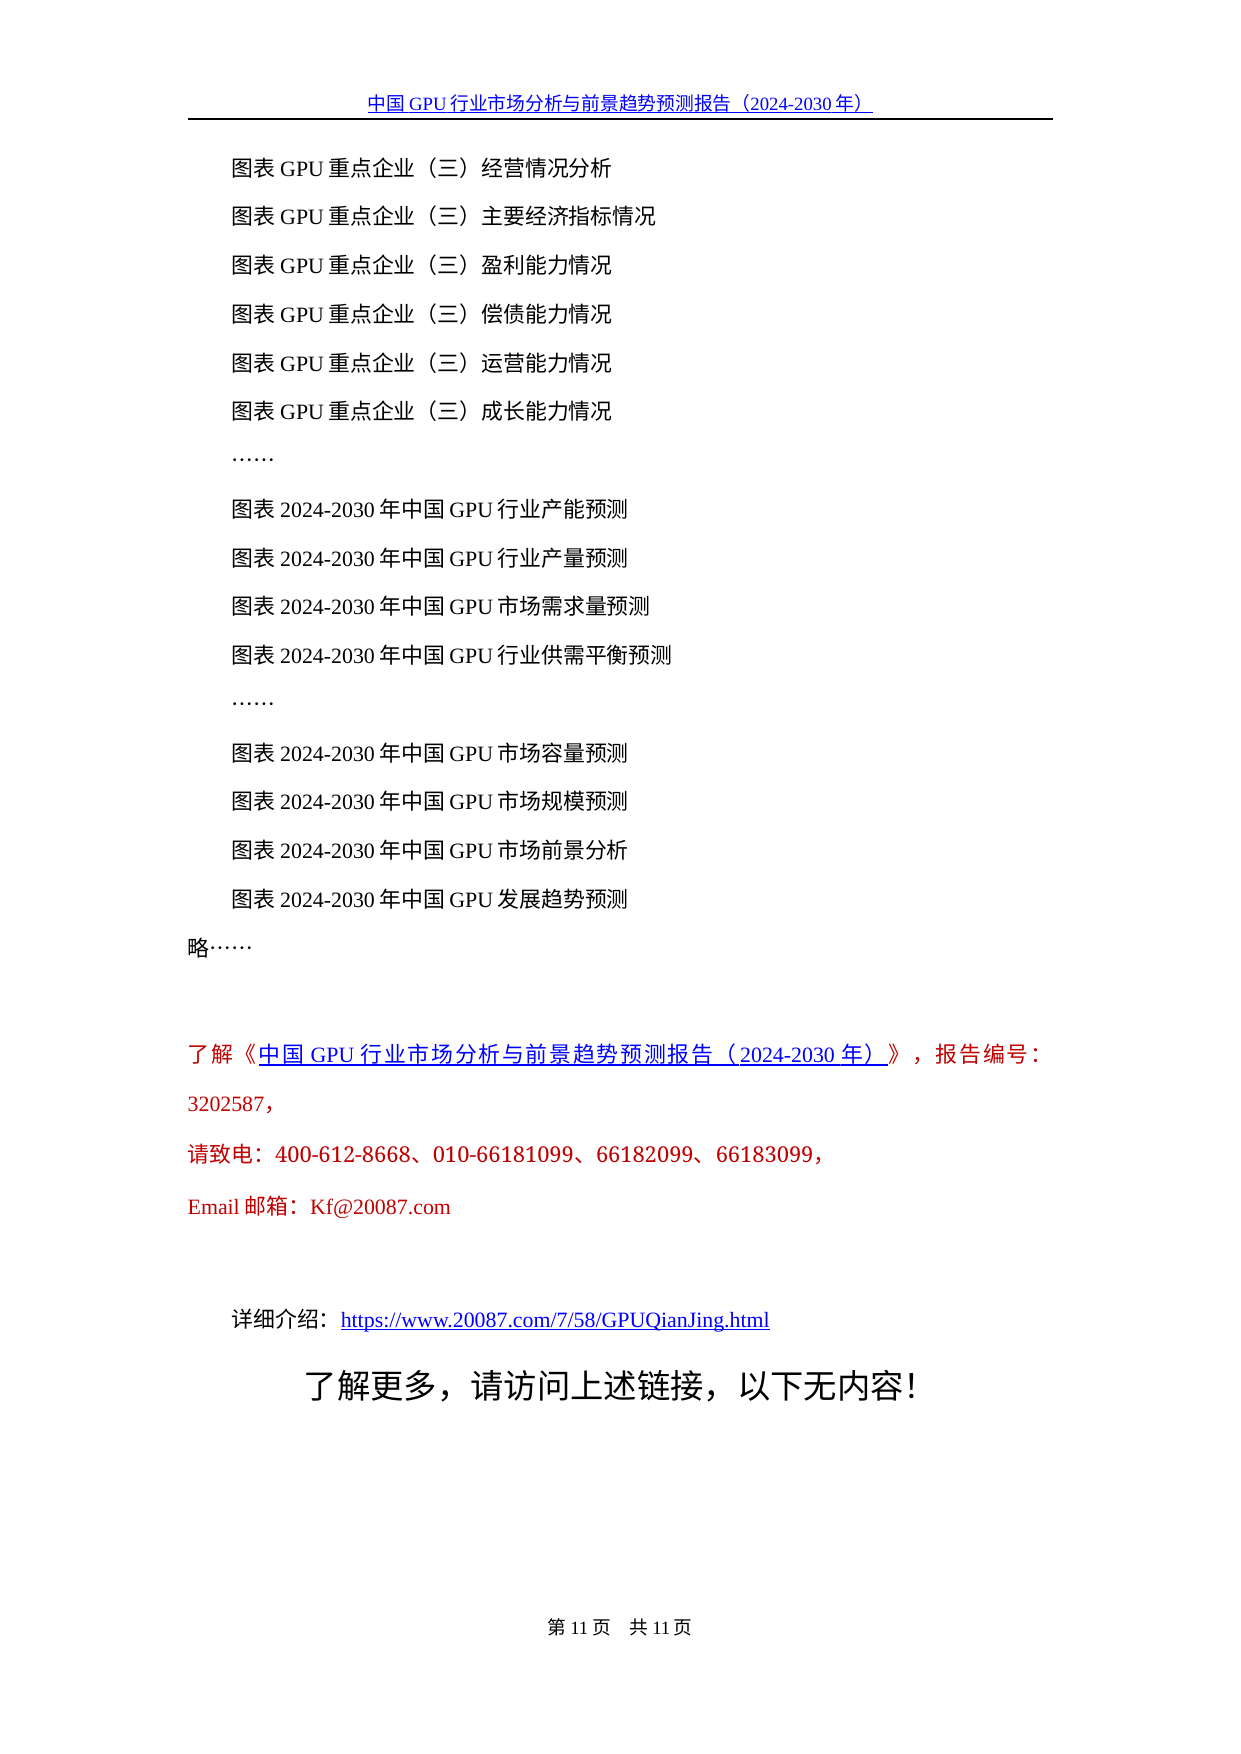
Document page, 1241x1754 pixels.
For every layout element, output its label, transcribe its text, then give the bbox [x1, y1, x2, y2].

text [187, 150, 1053, 963]
title 了解更多，请访问上述链接，以下无内容！ [187, 1351, 1053, 1416]
text 请致电：400-612-8668、010-66181099、66182099、66183099， [187, 1137, 1053, 1169]
text 详细介绍：https://www.20087.com/7/58/GPUQianJing.html [187, 1301, 1053, 1334]
text Email邮箱：Kf@20087.com [187, 1188, 1053, 1221]
text 了解《中国GPU行业市场分析与前景趋势预测报告（2024-2030年）》，报告编号：3202587， [187, 1037, 1053, 1118]
